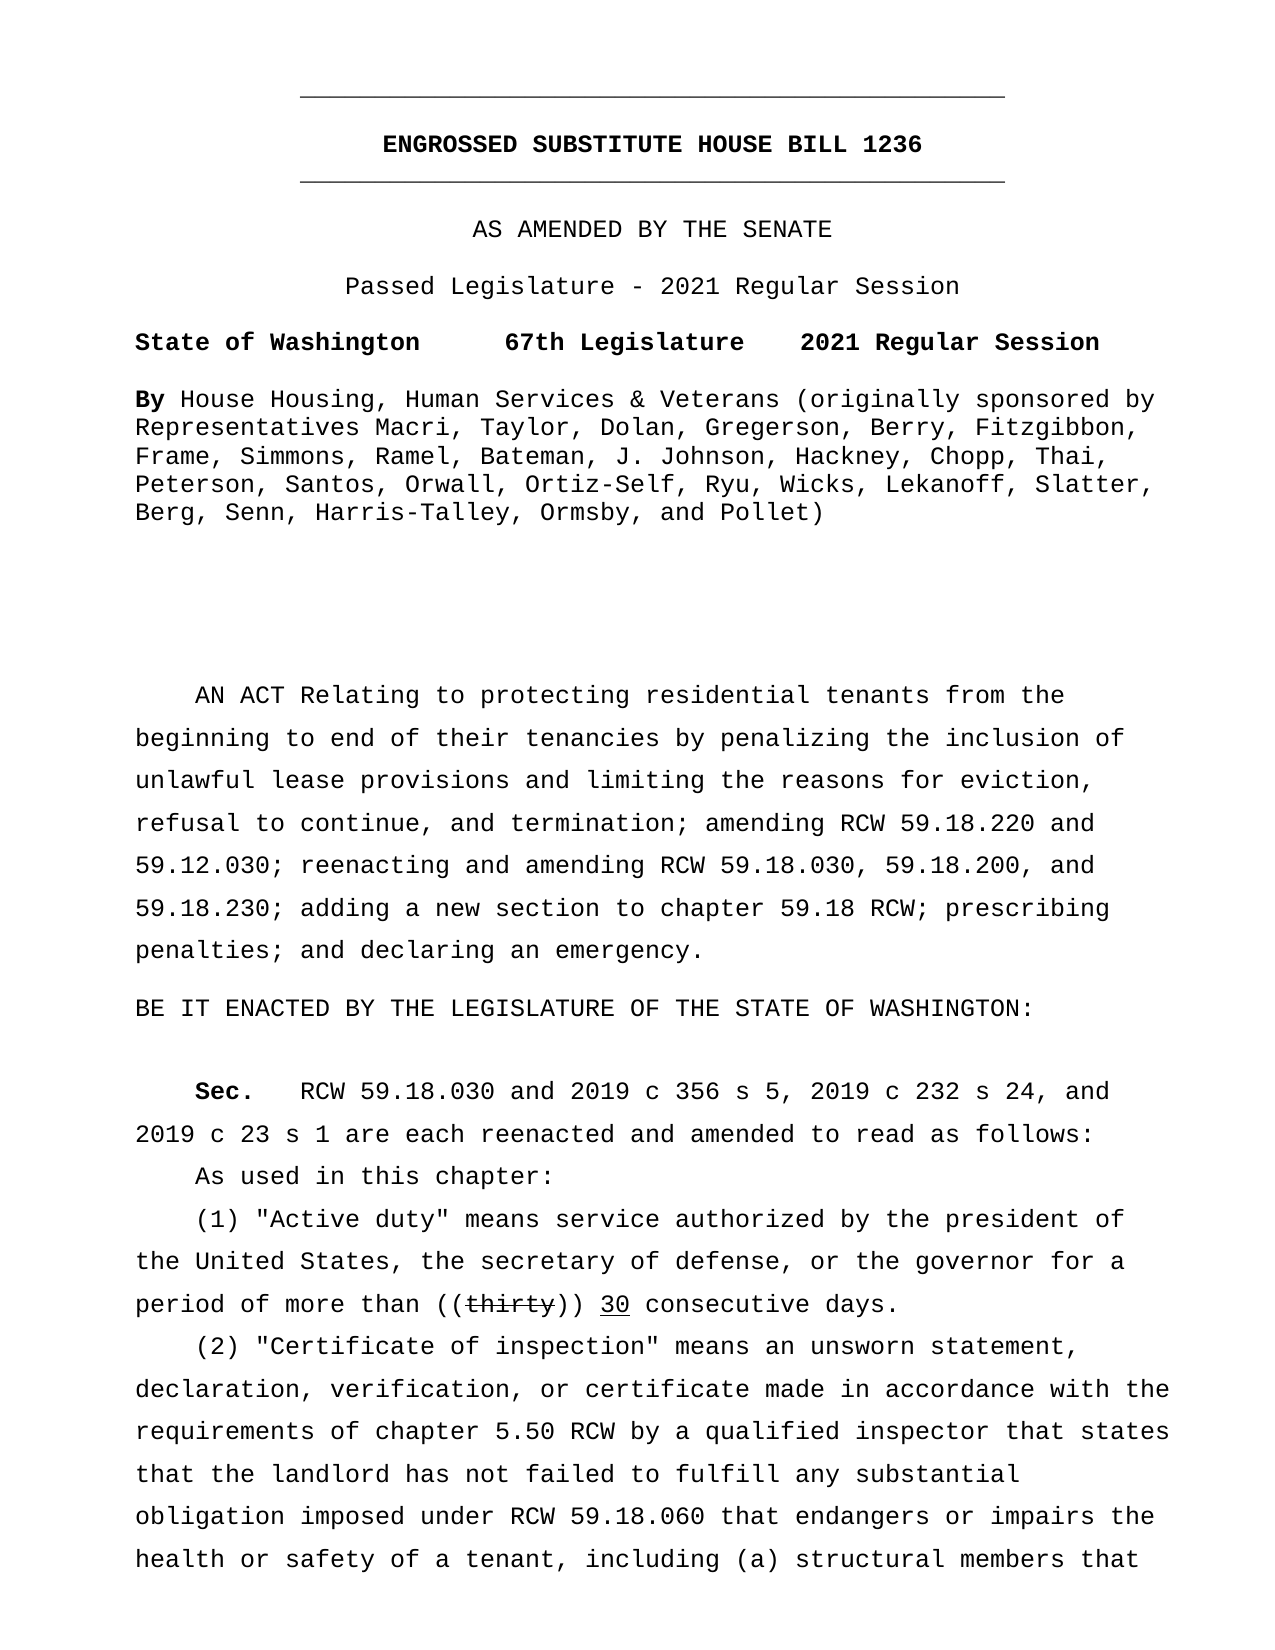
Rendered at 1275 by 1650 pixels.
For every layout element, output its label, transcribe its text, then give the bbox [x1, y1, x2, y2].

text _______________________________________________ [135, 160, 1170, 188]
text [135, 1321, 1170, 1576]
text AN ACT Relating to protecting residential tenants from the beginning to end of their tenancies by penalizing the inclusion of unlawful lease provisions and limiting the reasons for eviction, refusal to continue, and termination; amending RCW 59.18.220 and 59.12.030; reenacting and amending RCW 59.18.030, 59.18.200, and 59.18.230; adding a new section to chapter 59.18 RCW; prescribing penalties; and declaring an emergency. [135, 670, 1170, 967]
text By House Housing, Human Services & Veterans (originally sponsored by Representatives Macri, Taylor, Dolan, Gregerson, Berry, Fitzgibbon, Frame, Simmons, Ramel, Bateman, J. Johnson, Hackney, Chopp, Thai, Peterson, Santos, Orwall, Ortiz-Self, Ryu, Wicks, Lekanoff, Slatter, Berg, Senn, Harris-Talley, Ormsby, and Pollet) [135, 387, 1170, 528]
text AS AMENDED BY THE SENATE [135, 217, 1170, 245]
text As used in this chapter: [135, 1151, 1170, 1193]
text Passed Legislature - 2021 Regular Session [135, 273, 1170, 302]
text (1) "Active duty" means service authorized by the president of the United States, the secretary of defense, or the governor for a period of more than ((thirty)) 30 consecutive days. [135, 1193, 1170, 1321]
text _______________________________________________ [135, 75, 1170, 103]
text State of Washington 67th Legislature 2021 Regular Session [135, 330, 1170, 358]
text BE IT ENACTED BY THE LEGISLATURE OF THE STATE OF WASHINGTON: [135, 996, 1170, 1024]
text Sec. RCW 59.18.030 and 2019 c 356 s 5, 2019 c 232 s 24, and 2019 c 23 s 1 are each reenacted and amended to read as follows: [135, 1066, 1170, 1151]
text ENGROSSED SUBSTITUTE HOUSE BILL 1236 [135, 132, 1170, 160]
